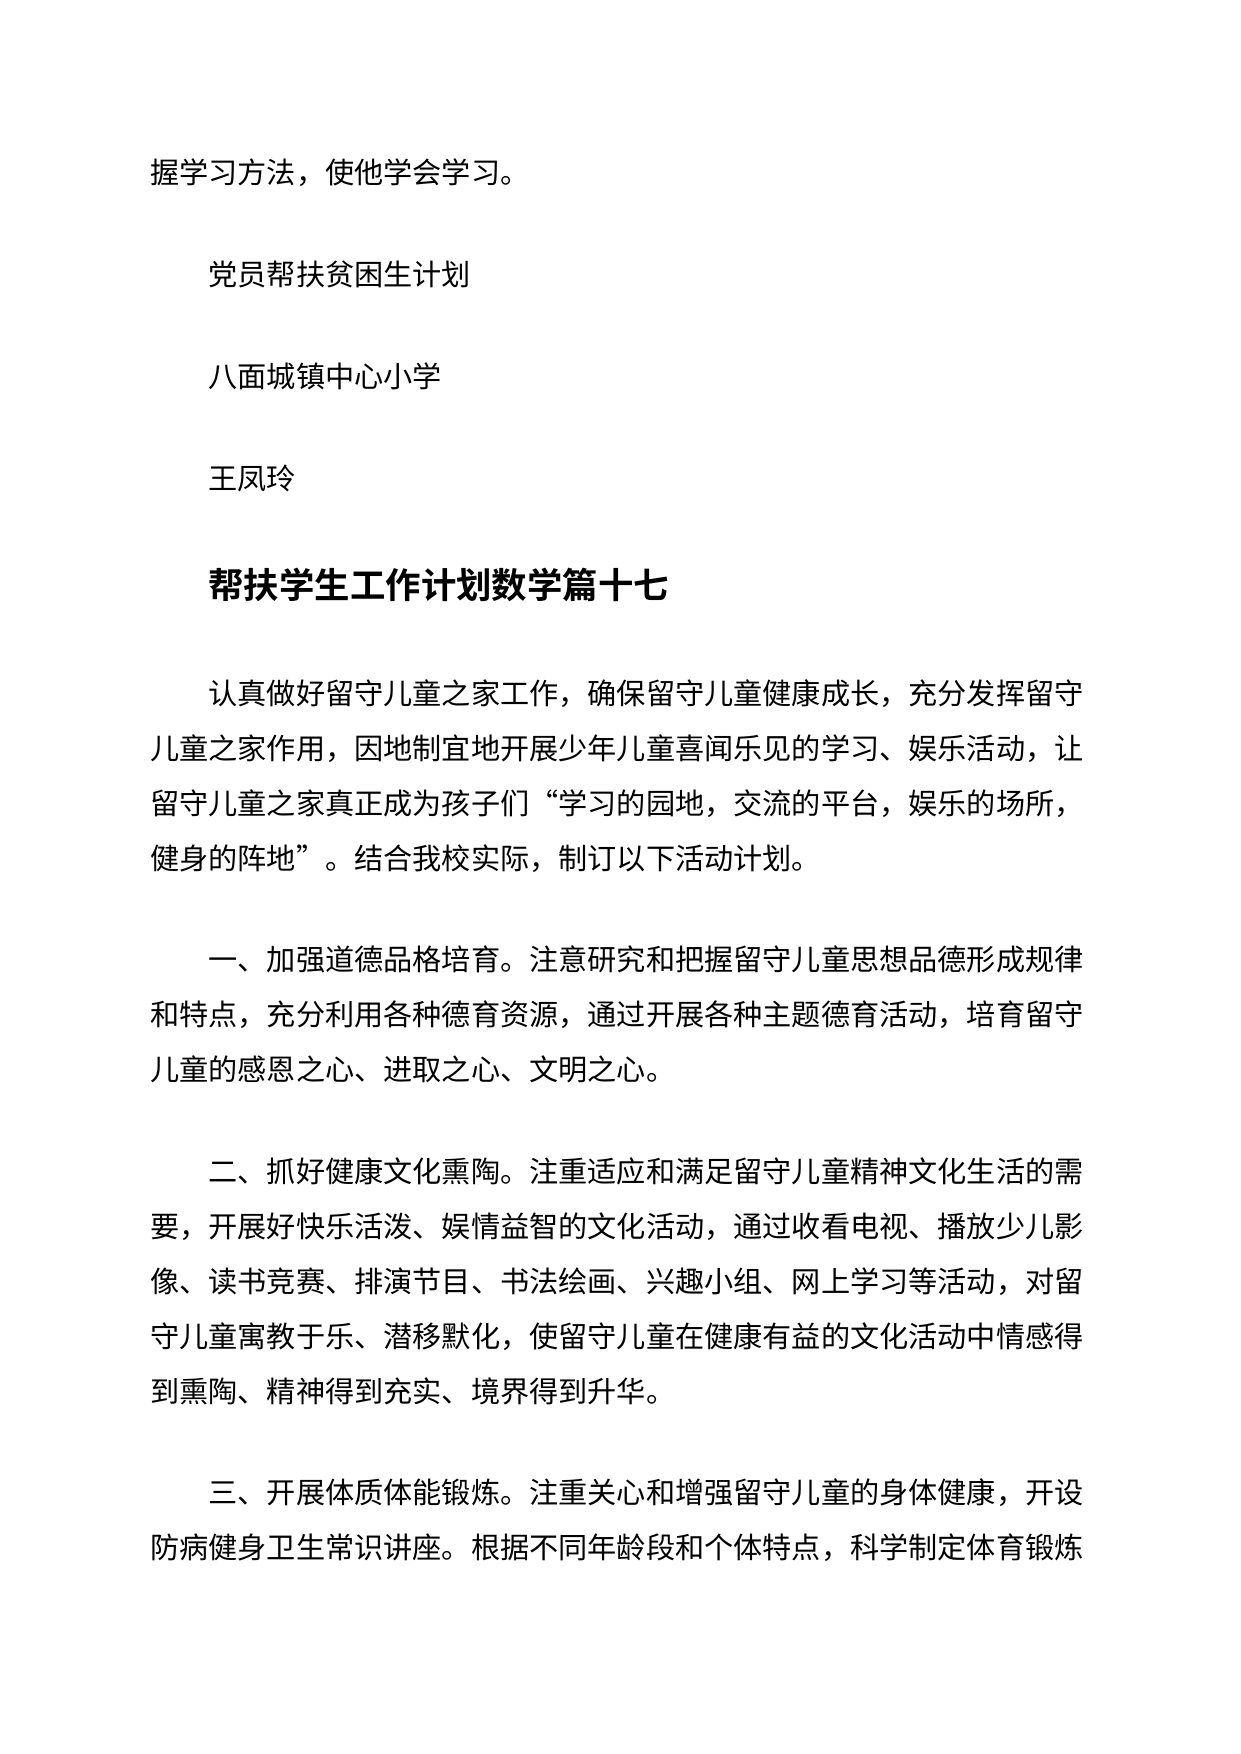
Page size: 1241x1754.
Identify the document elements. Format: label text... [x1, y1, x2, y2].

text 认真做好留守儿童之家工作，确保留守儿童健康成长，充分发挥留守儿童之家作用，因地制宜地开展少年儿童喜闻乐见的学习、娱乐活动，让留守儿童之家真正成为孩子们“学习的园地，交流的平台，娱乐的场所，健身的阵地”。结合我校实际，制订以下活动计划。 [150, 671, 1090, 877]
text 王凤玲 [150, 455, 1090, 498]
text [150, 1470, 1090, 1567]
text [150, 150, 1090, 192]
text 一、加强道德品格培育。注意研究和把握留守儿童思想品德形成规律和特点，充分利用各种德育资源，通过开展各种主题德育活动，培育留守儿童的感恩之心、进取之心、文明之心。 [150, 937, 1090, 1089]
text 二、抓好健康文化熏陶。注重适应和满足留守儿童精神文化生活的需要，开展好快乐活泼、娱情益智的文化活动，通过收看电视、播放少儿影像、读书竞赛、排演节目、书法绘画、兴趣小组、网上学习等活动，对留守儿童寓教于乐、潜移默化，使留守儿童在健康有益的文化活动中情感得到熏陶、精神得到充实、境界得到升华。 [150, 1148, 1090, 1410]
text 党员帮扶贫困生计划 [150, 252, 1090, 294]
text 帮扶学生工作计划数学篇十七 [150, 557, 1090, 608]
text 八面城镇中心小学 [150, 353, 1090, 396]
